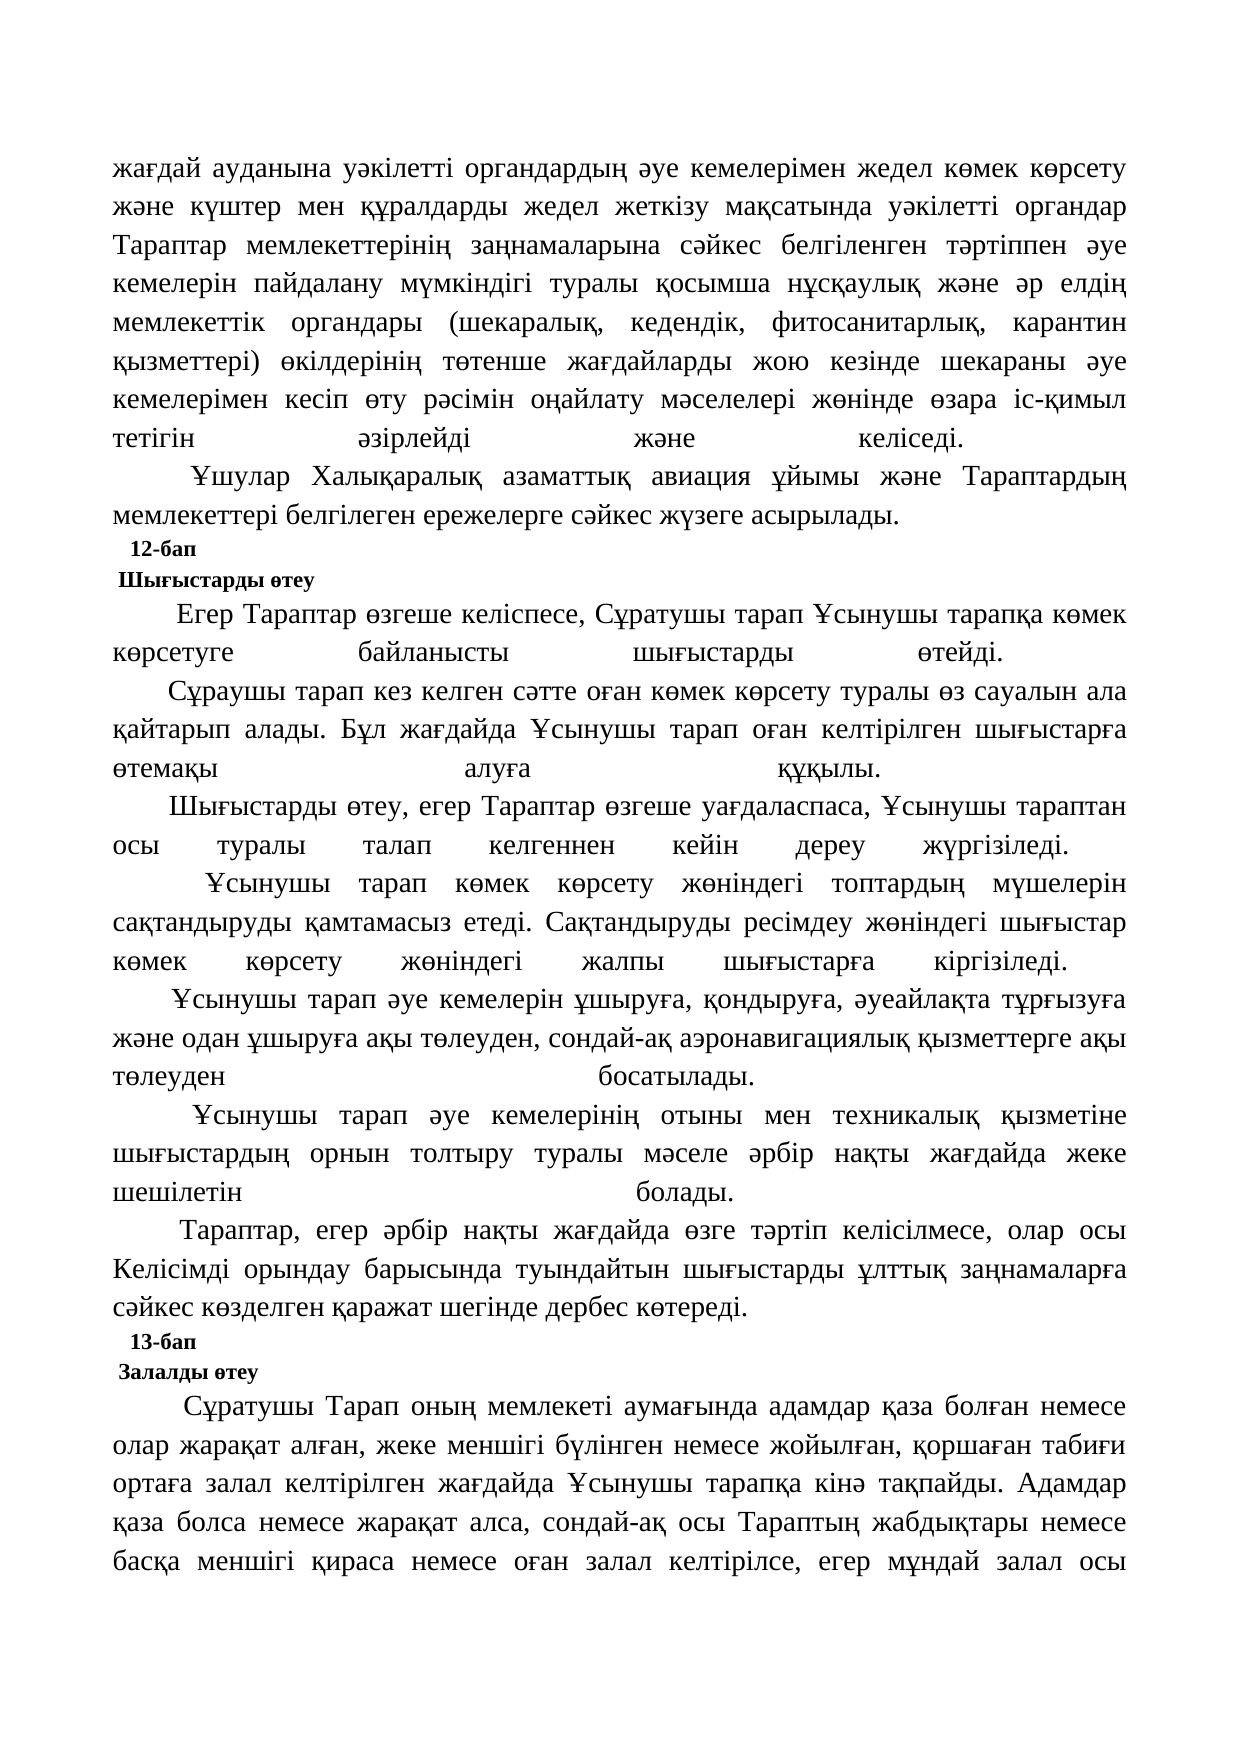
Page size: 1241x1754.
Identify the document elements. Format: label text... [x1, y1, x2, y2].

text 12-бап Шығыстарды өтеу [112, 535, 1128, 592]
text Егер Тараптар өзгеше келіспесе, Сұратушы тарап Ұсынушы тарапқа көмек көрсетуге байланысты шығыстарды өтейді. Сұраушы тарап кез келген сәтте оған көмек көрсету туралы өз сауалын ала қайтарып алады. Бұл жағдайда Ұсынушы тарап оған келтірілген шығыстарға өтемақы алуға құқылы. Шығыстарды өтеу, егер Тараптар өзгеше уағдаласпаса, Ұсынушы тараптан осы туралы талап келгеннен кейін дереу жүргізіледі. Ұсынушы тарап көмек көрсету жөніндегі топтардың мүшелерін сақтандыруды қамтамасыз етеді. Сақтандыруды ресімдеу жөніндегі шығыстар көмек көрсету жөніндегі жалпы шығыстарға кіргізіледі. Ұсынушы тарап әуе кемелерін ұшыруға, қондыруға, әуеайлақта тұрғызуға және одан ұшыруға ақы төлеуден, сондай-ақ аэронавигациялық қызметтерге ақы төлеуден босатылады. Ұсынушы тарап әуе кемелерінің отыны мен техникалық қызметіне шығыстардың орнын толтыру туралы мәселе әрбір нақты жағдайда жеке шешілетін болады. Тараптар, егер әрбір нақты жағдайда өзге тәртіп келісілмесе, олар осы Келісімді орындау барысында туындайтын шығыстарды ұлттық заңнамаларға сәйкес көзделген қаражат шегінде дербес көтереді. [112, 596, 1128, 1323]
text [112, 1388, 1128, 1576]
text 13-бап Залалды өтеу [112, 1328, 1128, 1385]
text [112, 150, 1128, 530]
